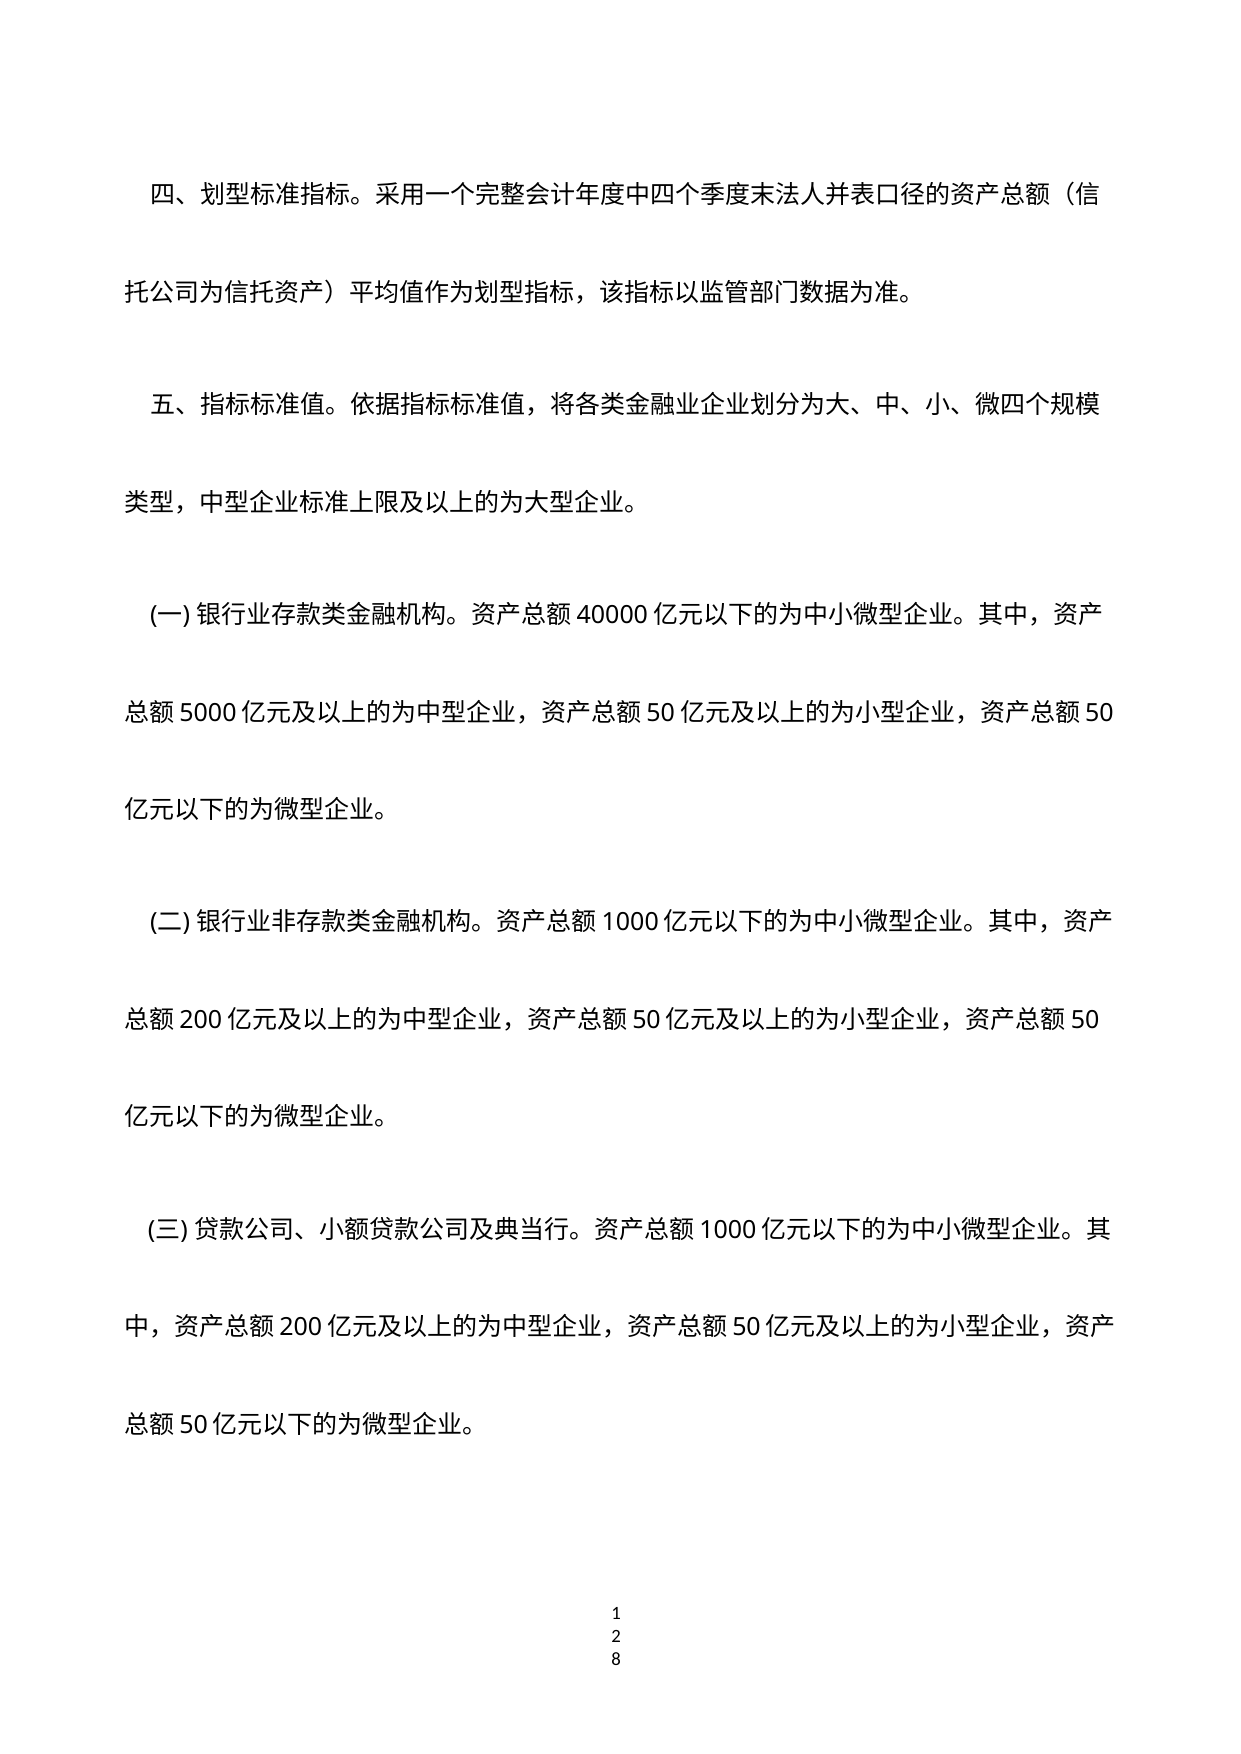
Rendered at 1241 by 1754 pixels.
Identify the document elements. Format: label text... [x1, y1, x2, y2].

text 四、划型标准指标。采用一个完整会计年度中四个季度末法人并表口径的资产总额（信托公司为信托资产）平均值作为划型指标，该指标以监管部门数据为准。 [124, 161, 1116, 323]
text (一) 银行业存款类金融机构。资产总额40000亿元以下的为中小微型企业。其中，资产总额5000亿元及以上的为中型企业，资产总额50亿元及以上的为小型企业，资产总额50亿元以下的为微型企业。 [124, 580, 1116, 840]
text (二) 银行业非存款类金融机构。资产总额1000亿元以下的为中小微型企业。其中，资产总额200亿元及以上的为中型企业，资产总额50亿元及以上的为小型企业，资产总额50亿元以下的为微型企业。 [124, 887, 1116, 1147]
text 五、指标标准值。依据指标标准值，将各类金融业企业划分为大、中、小、微四个规模类型，中型企业标准上限及以上的为大型企业。 [124, 370, 1116, 533]
text (三) 贷款公司、小额贷款公司及典当行。资产总额1000亿元以下的为中小微型企业。其中，资产总额200亿元及以上的为中型企业，资产总额50亿元及以上的为小型企业，资产总额50亿元以下的为微型企业。 [124, 1195, 1116, 1455]
